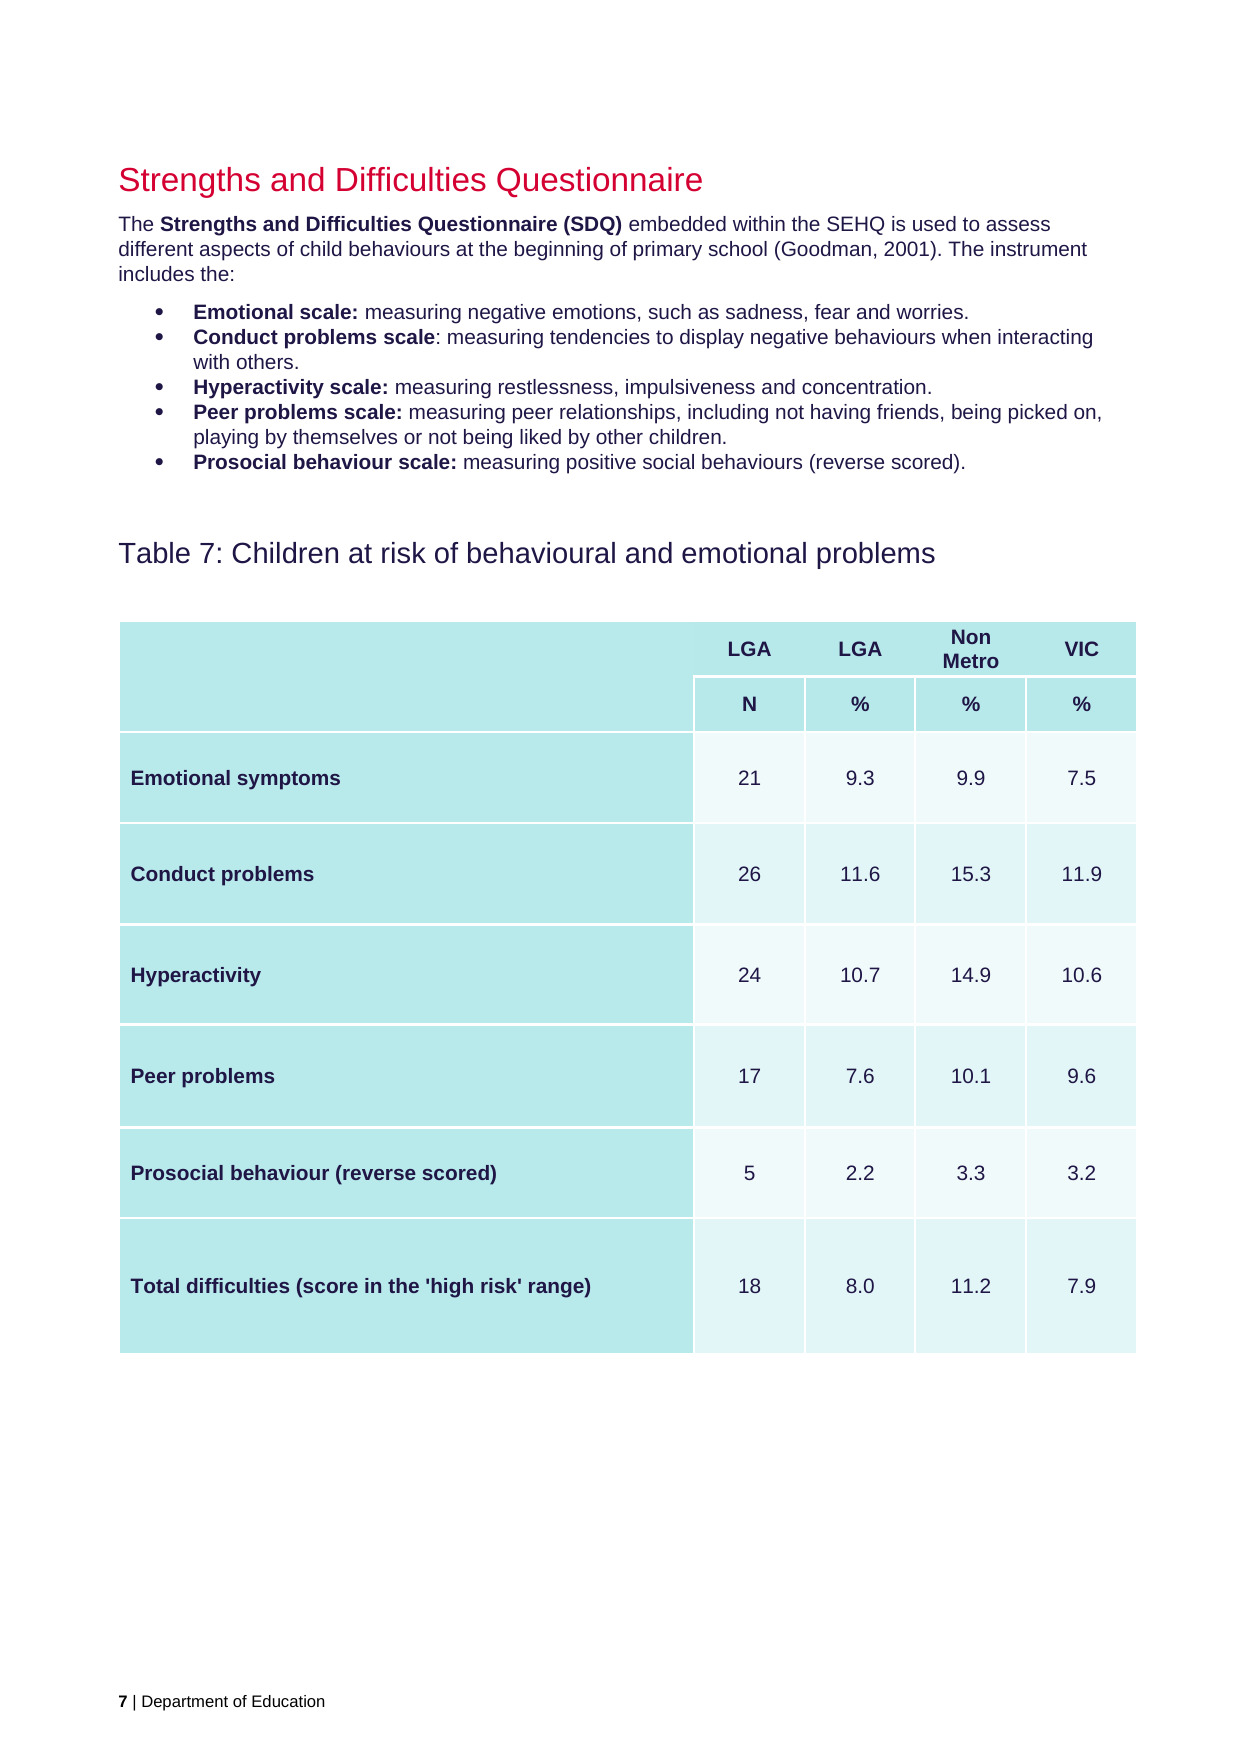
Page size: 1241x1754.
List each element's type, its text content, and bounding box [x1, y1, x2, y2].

table_cell 11.2 [916, 1219, 1025, 1353]
table_header VIC [1026, 622, 1136, 675]
table_cell 10.6 [1027, 926, 1136, 1023]
table_cell 15.3 [916, 824, 1025, 923]
table_cell 7.5 [1027, 733, 1136, 822]
table_cell Emotional symptoms [120, 733, 693, 822]
table_cell 10.1 [916, 1026, 1025, 1126]
table_cell 26 [695, 824, 804, 923]
table_cell 9.9 [916, 733, 1025, 822]
table_header Non Metro [915, 622, 1026, 675]
table_cell Total difficulties (score in the 'high risk' range) [120, 1219, 693, 1353]
table_cell 5 [695, 1129, 804, 1217]
table_header LGA [694, 622, 805, 675]
subtitle Table 7: Children at risk of behavioural and emotional problems [118, 536, 1122, 570]
table_cell 10.7 [806, 926, 914, 1023]
table_header [120, 622, 694, 731]
table_cell Hyperactivity [120, 926, 693, 1023]
list Prosocial behaviour scale: measuring positive social behaviours (reverse scored). [156, 449, 1122, 474]
table_cell 14.9 [916, 926, 1025, 1023]
list Hyperactivity scale: measuring restlessness, impulsiveness and concentration. [156, 374, 1122, 399]
text The Strengths and Difficulties Questionnaire (SDQ) embedded within the SEHQ is used to assess different aspects of child behaviours at the beginning of primary school (Goodman, 2001). The instrument includes the: [118, 211, 1122, 286]
table_cell N [695, 678, 804, 731]
table_cell Conduct problems [120, 824, 693, 923]
table_cell 11.9 [1027, 824, 1136, 923]
table_cell 7.6 [806, 1026, 914, 1126]
table_cell % [916, 678, 1025, 731]
table_cell 9.3 [806, 733, 914, 822]
list Conduct problems scale: measuring tendencies to display negative behaviours when interacting with others. [156, 324, 1122, 374]
table_cell 18 [695, 1219, 804, 1353]
table_cell 3.2 [1027, 1129, 1136, 1217]
table_cell 7.9 [1027, 1219, 1136, 1353]
subtitle Strengths and Difficulties Questionnaire [118, 160, 1122, 199]
table_cell % [1027, 678, 1136, 731]
table_cell 2.2 [806, 1129, 914, 1217]
table_cell 17 [695, 1026, 804, 1126]
table_cell 3.3 [916, 1129, 1025, 1217]
table_cell Peer problems [120, 1026, 693, 1126]
table_cell 11.6 [806, 824, 914, 923]
table_cell % [806, 678, 914, 731]
table_header LGA [805, 622, 915, 675]
list Emotional scale: measuring negative emotions, such as sadness, fear and worries. [156, 299, 1122, 324]
list Peer problems scale: measuring peer relationships, including not having friends, being picked on, playing by themselves or not being liked by other children. [156, 399, 1122, 449]
table_cell 9.6 [1027, 1026, 1136, 1126]
table_cell 24 [695, 926, 804, 1023]
table_cell 8.0 [806, 1219, 914, 1353]
table_cell 21 [695, 733, 804, 822]
table_cell Prosocial behaviour (reverse scored) [120, 1129, 693, 1217]
